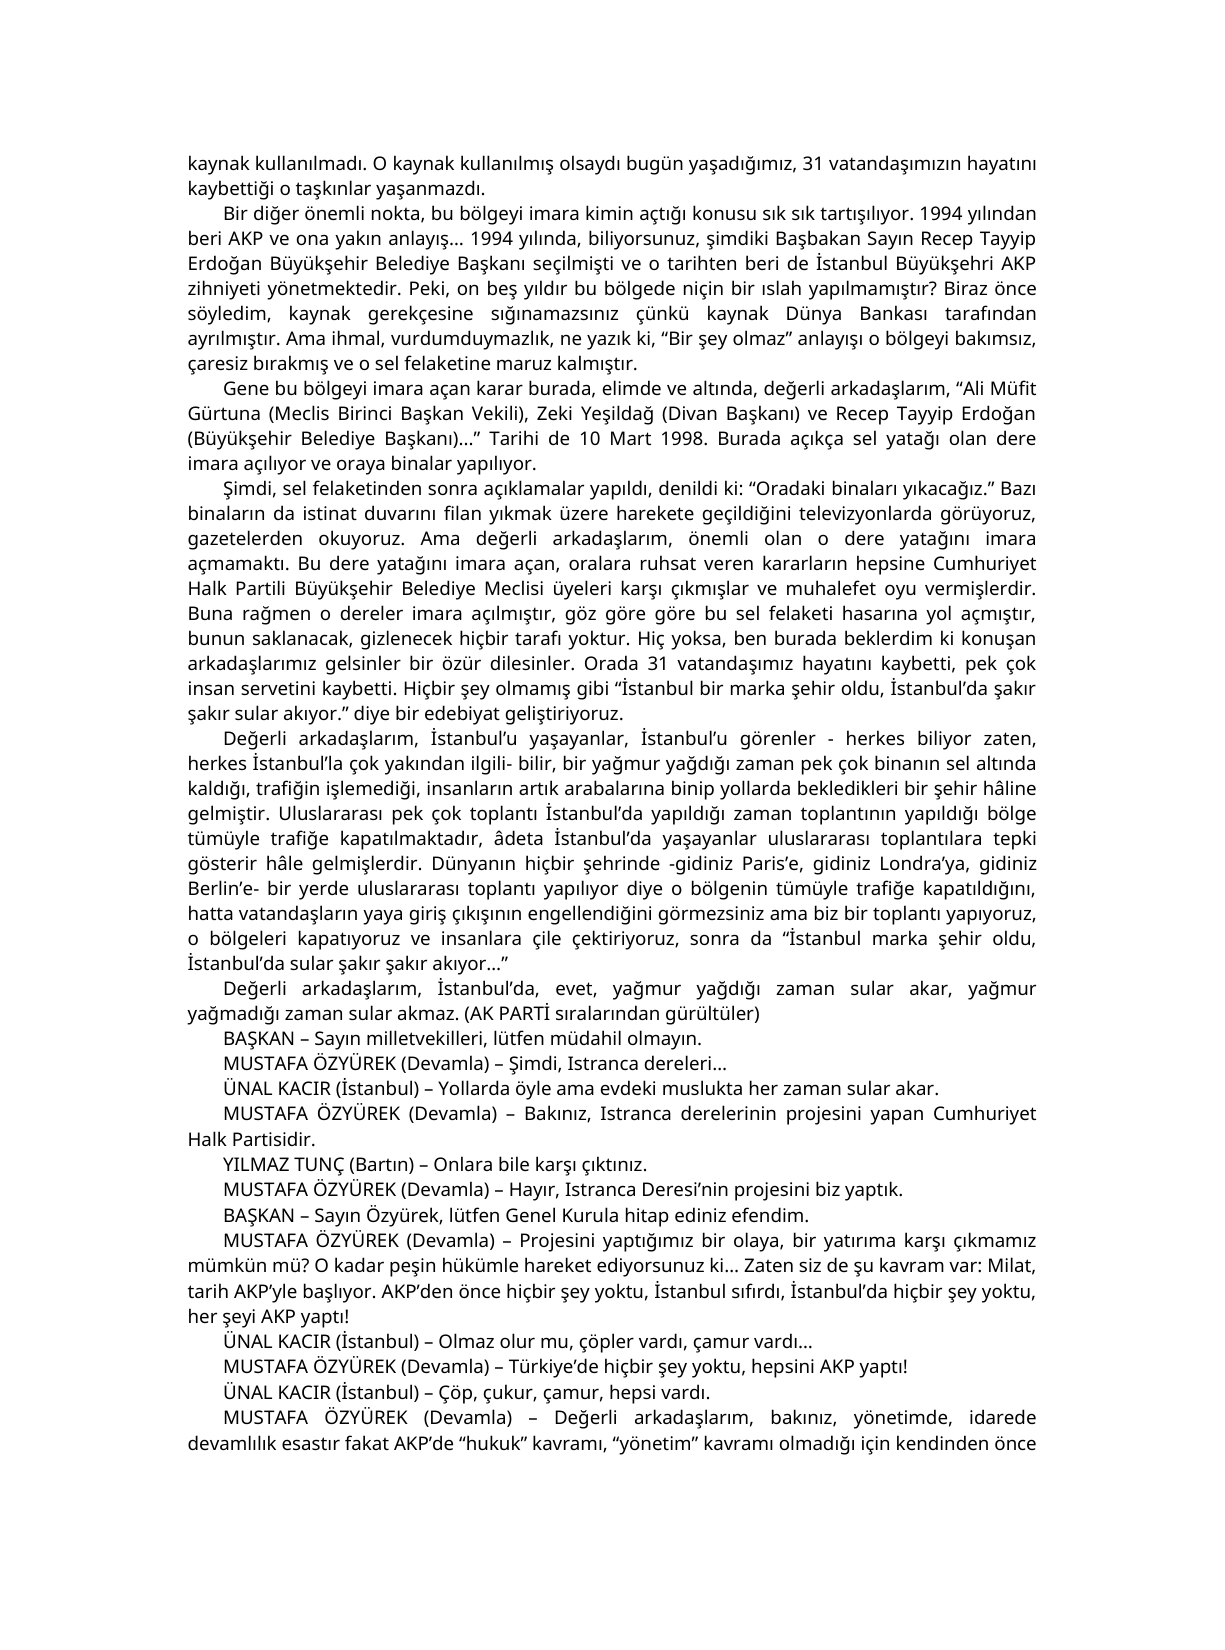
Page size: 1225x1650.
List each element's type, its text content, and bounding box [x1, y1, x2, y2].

text MUSTAFA ÖZYÜREK (Devamla) – Bakınız, Istranca derelerinin projesini yapan Cumhuriyet Halk Partisidir. [187, 1101, 1037, 1151]
text BAŞKAN – Sayın milletvekilleri, lütfen müdahil olmayın. [187, 1025, 1037, 1050]
text Bir diğer önemli nokta, bu bölgeyi imara kimin açtığı konusu sık sık tartışılıyor. 1994 yılından beri AKP ve ona yakın anlayış… 1994 yılında, biliyorsunuz, şimdiki Başbakan Sayın Recep Tayyip Erdoğan Büyükşehir Belediye Başkanı seçilmişti ve o tarihten beri de İstanbul Büyükşehri AKP zihniyeti yönetmektedir. Peki, on beş yıldır bu bölgede niçin bir ıslah yapılmamıştır? Biraz önce söyledim, kaynak gerekçesine sığınamazsınız çünkü kaynak Dünya Bankası tarafından ayrılmıştır. Ama ihmal, vurdumduymazlık, ne yazık ki, “Bir şey olmaz” anlayışı o bölgeyi bakımsız, çaresiz bırakmış ve o sel felaketine maruz kalmıştır. [187, 200, 1037, 375]
text ÜNAL KACIR (İstanbul) – Çöp, çukur, çamur, hepsi vardı. [187, 1379, 1037, 1404]
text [187, 150, 1037, 200]
text Değerli arkadaşlarım, İstanbul’da, evet, yağmur yağdığı zaman sular akar, yağmur yağmadığı zaman sular akmaz. (AK PARTİ sıralarından gürültüler) [187, 975, 1037, 1025]
text MUSTAFA ÖZYÜREK (Devamla) – Şimdi, Istranca dereleri… [187, 1050, 1037, 1075]
text Şimdi, sel felaketinden sonra açıklamalar yapıldı, denildi ki: “Oradaki binaları yıkacağız.” Bazı binaların da istinat duvarını filan yıkmak üzere harekete geçildiğini televizyonlarda görüyoruz, gazetelerden okuyoruz. Ama değerli arkadaşlarım, önemli olan o dere yatağını imara açmamaktı. Bu dere yatağını imara açan, oralara ruhsat veren kararların hepsine Cumhuriyet Halk Partili Büyükşehir Belediye Meclisi üyeleri karşı çıkmışlar ve muhalefet oyu vermişlerdir. Buna rağmen o dereler imara açılmıştır, göz göre göre bu sel felaketi hasarına yol açmıştır, bunun saklanacak, gizlenecek hiçbir tarafı yoktur. Hiç yoksa, ben burada beklerdim ki konuşan arkadaşlarımız gelsinler bir özür dilesinler. Orada 31 vatandaşımız hayatını kaybetti, pek çok insan servetini kaybetti. Hiçbir şey olmamış gibi “İstanbul bir marka şehir oldu, İstanbul’da şakır şakır sular akıyor.” diye bir edebiyat geliştiriyoruz. [187, 475, 1037, 725]
text BAŞKAN – Sayın Özyürek, lütfen Genel Kurula hitap ediniz efendim. [187, 1202, 1037, 1227]
text MUSTAFA ÖZYÜREK (Devamla) – Projesini yaptığımız bir olaya, bir yatırıma karşı çıkmamız mümkün mü? O kadar peşin hükümle hareket ediyorsunuz ki… Zaten siz de şu kavram var: Milat, tarih AKP’yle başlıyor. AKP’den önce hiçbir şey yoktu, İstanbul sıfırdı, İstanbul’da hiçbir şey yoktu, her şeyi AKP yaptı! [187, 1227, 1037, 1328]
text ÜNAL KACIR (İstanbul) – Olmaz olur mu, çöpler vardı, çamur vardı… [187, 1328, 1037, 1354]
text ÜNAL KACIR (İstanbul) – Yollarda öyle ama evdeki muslukta her zaman sular akar. [187, 1075, 1037, 1101]
text Değerli arkadaşlarım, İstanbul’u yaşayanlar, İstanbul’u görenler - herkes biliyor zaten, herkes İstanbul’la çok yakından ilgili- bilir, bir yağmur yağdığı zaman pek çok binanın sel altında kaldığı, trafiğin işlemediği, insanların artık arabalarına binip yollarda bekledikleri bir şehir hâline gelmiştir. Uluslararası pek çok toplantı İstanbul’da yapıldığı zaman toplantının yapıldığı bölge tümüyle trafiğe kapatılmaktadır, âdeta İstanbul’da yaşayanlar uluslararası toplantılara tepki gösterir hâle gelmişlerdir. Dünyanın hiçbir şehrinde -gidiniz Paris’e, gidiniz Londra’ya, gidiniz Berlin’e- bir yerde uluslararası toplantı yapılıyor diye o bölgenin tümüyle trafiğe kapatıldığını, hatta vatandaşların yaya giriş çıkışının engellendiğini görmezsiniz ama biz bir toplantı yapıyoruz, o bölgeleri kapatıyoruz ve insanlara çile çektiriyoruz, sonra da “İstanbul marka şehir oldu, İstanbul’da sular şakır şakır akıyor…” [187, 725, 1037, 975]
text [187, 1404, 1037, 1455]
text YILMAZ TUNÇ (Bartın) – Onlara bile karşı çıktınız. [187, 1151, 1037, 1177]
text Gene bu bölgeyi imara açan karar burada, elimde ve altında, değerli arkadaşlarım, “Ali Müfit Gürtuna (Meclis Birinci Başkan Vekili), Zeki Yeşildağ (Divan Başkanı) ve Recep Tayyip Erdoğan (Büyükşehir Belediye Başkanı)...” Tarihi de 10 Mart 1998. Burada açıkça sel yatağı olan dere imara açılıyor ve oraya binalar yapılıyor. [187, 375, 1037, 475]
text MUSTAFA ÖZYÜREK (Devamla) – Türkiye’de hiçbir şey yoktu, hepsini AKP yaptı! [187, 1354, 1037, 1379]
text MUSTAFA ÖZYÜREK (Devamla) – Hayır, Istranca Deresi’nin projesini biz yaptık. [187, 1177, 1037, 1202]
